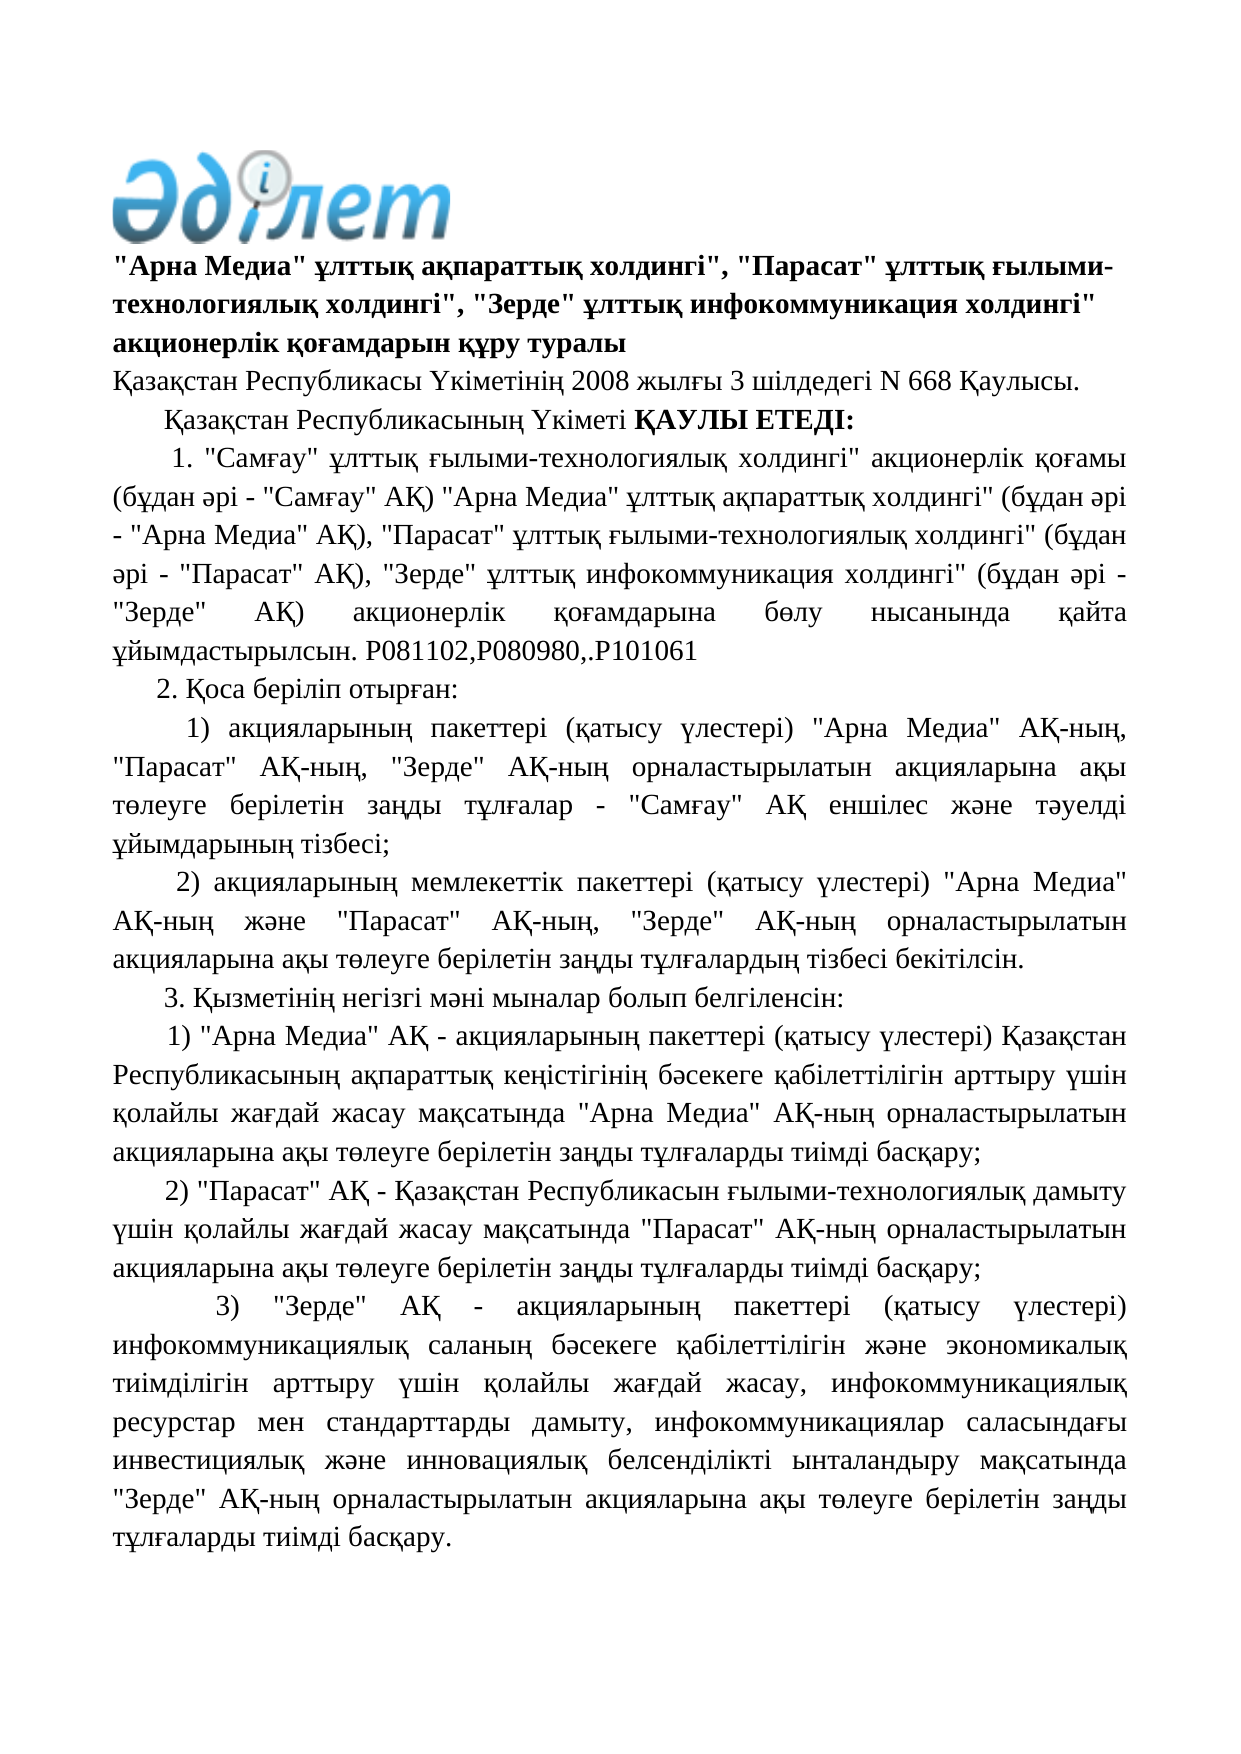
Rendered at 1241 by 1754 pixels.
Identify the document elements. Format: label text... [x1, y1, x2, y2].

text 3. Қызметінің негізгі мәні мыналар болып белгіленсін: [112, 980, 1128, 1013]
text Қазақстан Республикасының Үкіметі ҚАУЛЫ ЕТЕДІ: [112, 402, 1128, 435]
text Қазақстан Республикасы Үкіметінің 2008 жылғы 3 шілдедегі N 668 Қаулысы. [112, 363, 1128, 397]
text 3) "Зерде" АҚ - акцияларының пакеттері (қатысу үлестері) инфокоммуникациялық саланың бәсекеге қабілеттілігін және экономикалық тиімділігін арттыру үшін қолайлы жағдай жасау, инфокоммуникациялық ресурстар мен стандарттарды дамыту, инфокоммуникациялар саласындағы инвестициялық және инновациялық белсенділікті ынталандыру мақсатында "Зерде" АҚ-ның орналастырылатын акцияларына ақы төлеуге берілетін заңды тұлғаларды тиімді басқару. [112, 1288, 1128, 1553]
text "Арна Медиа" ұлттық ақпараттық холдингі", "Парасат" ұлттық ғылыми-технологиялық холдингі", "Зерде" ұлттық инфокоммуникация холдингі" акционерлік қоғамдарын құру туралы [112, 248, 1128, 358]
text 1) "Арна Медиа" АҚ - акцияларының пакеттері (қатысу үлестері) Қазақстан Республикасының ақпараттық кеңістігінің бәсекеге қабілеттілігін арттыру үшін қолайлы жағдай жасау мақсатында "Арна Медиа" АҚ-ның орналастырылатын акцияларына ақы төлеуге берілетін заңды тұлғаларды тиімді басқару; [112, 1018, 1128, 1168]
text 1. "Самғау" ұлттық ғылыми-технологиялық холдингі" акционерлік қоғамы (бұдан әрі - "Самғау" АҚ) "Арна Медиа" ұлттық ақпараттық холдингі" (бұдан әрі - "Арна Медиа" АҚ), "Парасат" ұлттық ғылыми-технологиялық холдингі" (бұдан әрі - "Парасат" АҚ), "Зерде" ұлттық инфокоммуникация холдингі" (бұдан әрі - "Зерде" АҚ) акционерлік қоғамдарына бөлу нысанында қайта ұйымдастырылсын. P081102,P080980,.P101061 [112, 440, 1128, 667]
text 2. Қоса беріліп отырған: [112, 672, 1128, 705]
text 2) акцияларының мемлекеттік пакеттері (қатысу үлестері) "Арна Медиа" АҚ-ның және "Парасат" АҚ-ның, "Зерде" АҚ-ның орналастырылатын акцияларына ақы төлеуге берілетін заңды тұлғалардың тізбесі бекітілсін. [112, 864, 1128, 975]
text 2) "Парасат" АҚ - Қазақстан Республикасын ғылыми-технологиялық дамыту үшін қолайлы жағдай жасау мақсатында "Парасат" АҚ-ның орналастырылатын акцияларына ақы төлеуге берілетін заңды тұлғаларды тиімді басқару; [112, 1173, 1128, 1283]
picture [112, 150, 451, 244]
text 1) акцияларының пакеттері (қатысу үлестері) "Арна Медиа" АҚ-ның, "Парасат" АҚ-ның, "Зерде" АҚ-ның орналастырылатын акцияларына ақы төлеуге берілетін заңды тұлғалар - "Самғау" АҚ еншілес және тәуелді ұйымдарының тізбесі; [112, 710, 1128, 859]
